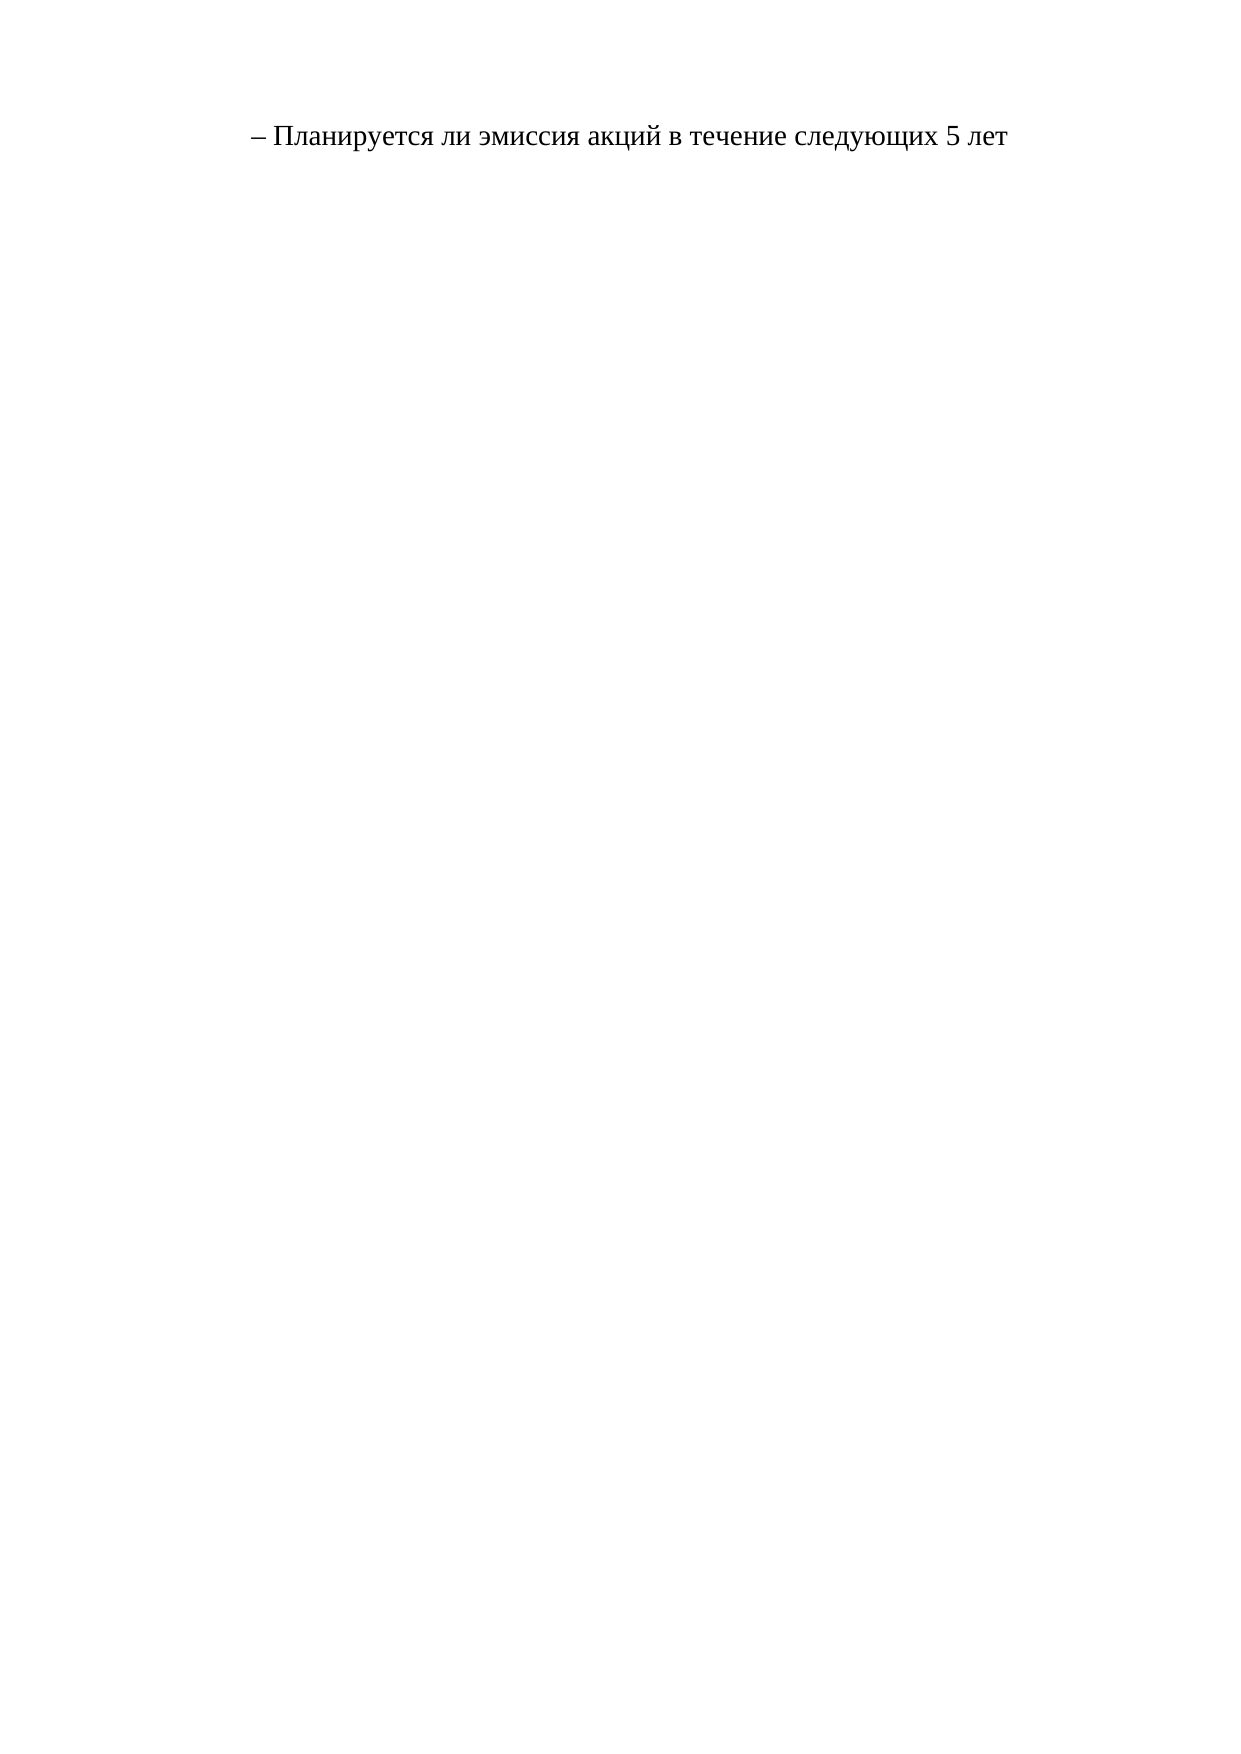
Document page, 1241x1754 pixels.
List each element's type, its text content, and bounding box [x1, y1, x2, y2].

text – Планируется ли эмиссия акций в течение следующих 5 лет [177, 118, 1152, 152]
